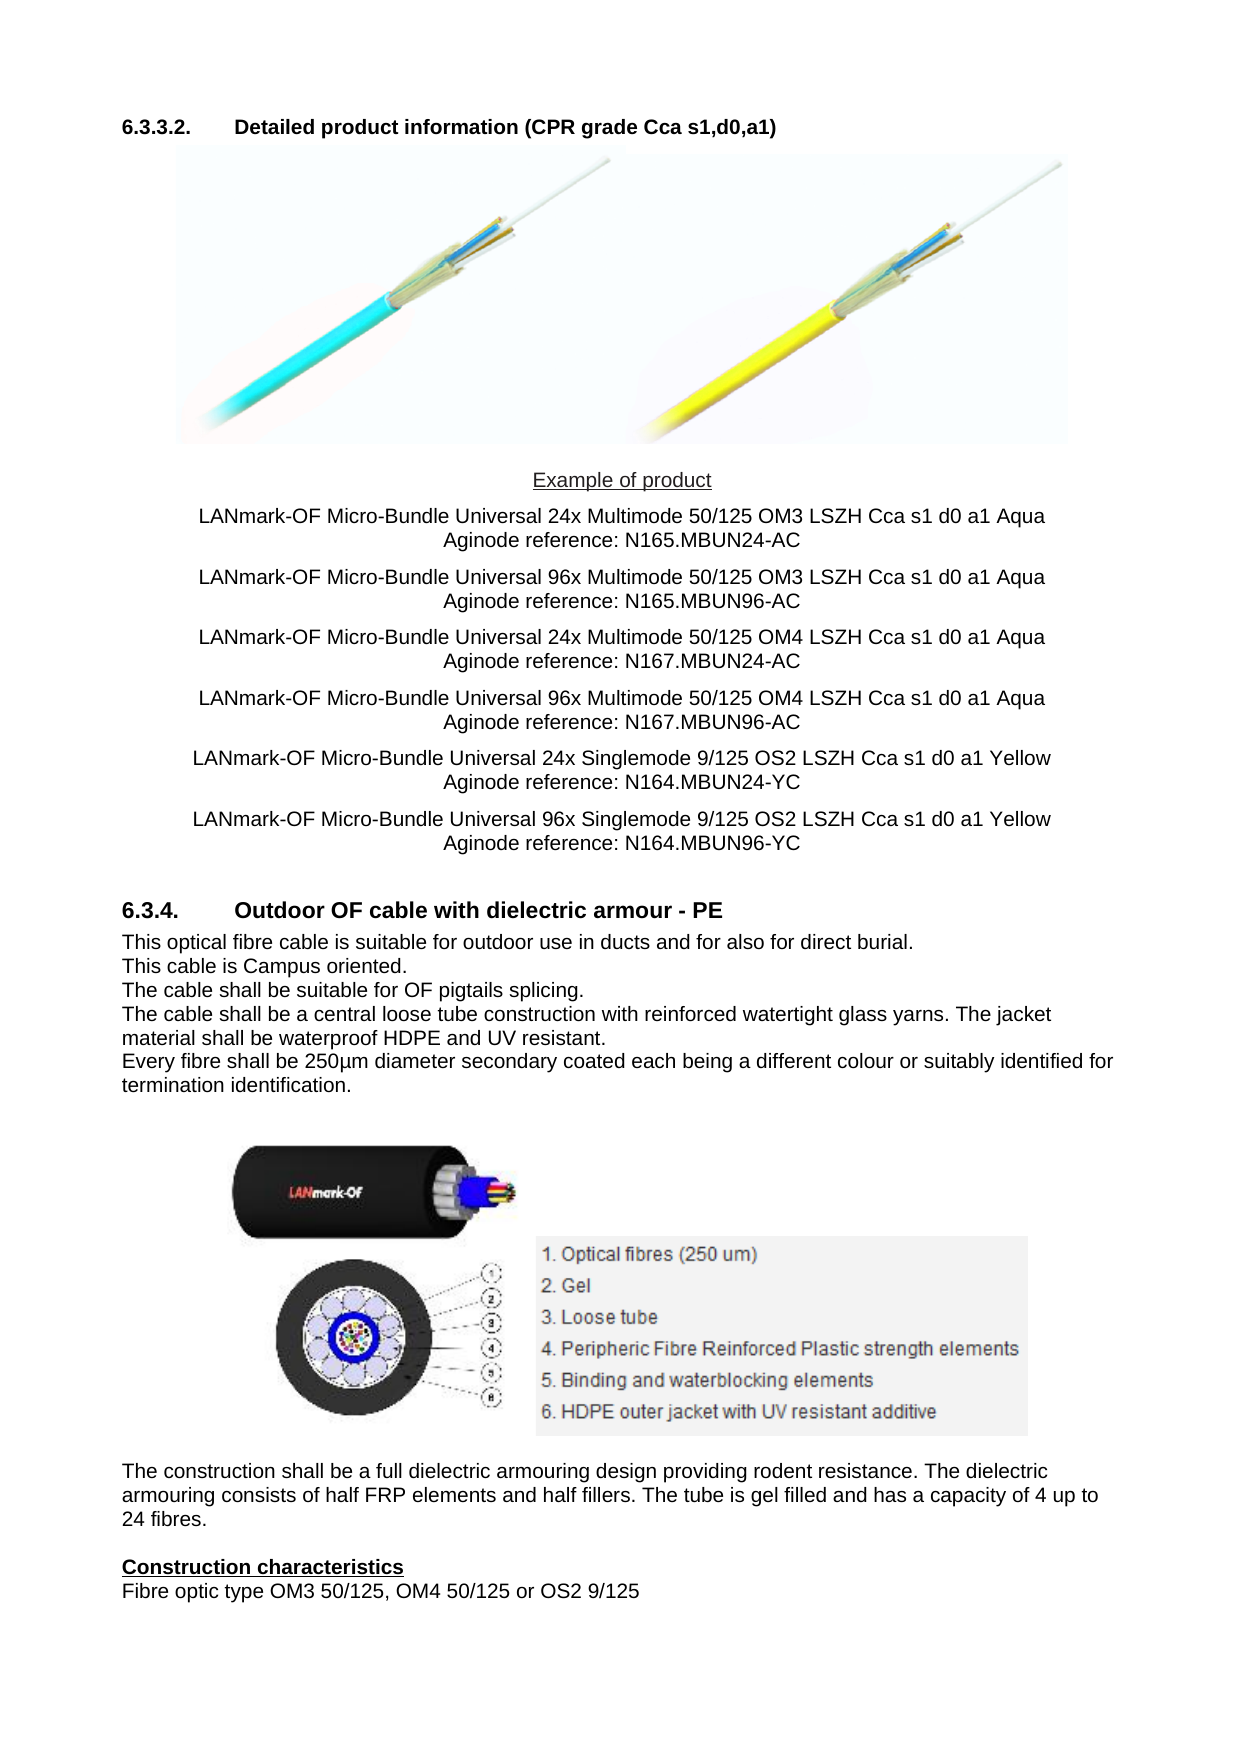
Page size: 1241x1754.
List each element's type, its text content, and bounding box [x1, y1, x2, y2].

text LANmark-OF Micro-Bundle Universal 96x Singlemode 9/125 OS2 LSZH Cca s1 d0 a1 Yellow [122, 806, 1122, 830]
subtitle Outdoor OF cable with dielectric armour - PE [122, 897, 1122, 923]
subtitle Detailed product information (CPR grade Cca s1,d0,a1) [122, 115, 1122, 139]
text The construction shall be a full dielectric armouring design providing rodent resistance. The dielectric armouring consists of half FRP elements and half fillers. The tube is gel filled and has a capacity of 4 up to 24 fibres. [122, 1459, 1122, 1531]
picture [215, 1121, 530, 1436]
picture [175, 145, 1068, 444]
text LANmark-OF Micro-Bundle Universal 96x Multimode 50/125 OM3 LSZH Cca s1 d0 a1 Aqua [122, 565, 1122, 589]
text This optical fibre cable is suitable for outdoor use in ducts and for also for direct burial. [122, 929, 1122, 953]
text Example of product [122, 468, 1122, 492]
text The cable shall be a central loose tube construction with reinforced watertight glass yarns. The jacket material shall be waterproof HDPE and UV resistant. [122, 1001, 1122, 1049]
text The cable shall be suitable for OF pigtails splicing. [122, 977, 1122, 1001]
text LANmark-OF Micro-Bundle Universal 24x Multimode 50/125 OM4 LSZH Cca s1 d0 a1 Aqua [122, 625, 1122, 649]
text Fibre optic type OM3 50/125, OM4 50/125 or OS2 9/125 [122, 1579, 1122, 1603]
text Aginode reference: N165.MBUN96-AC [122, 589, 1122, 613]
picture [535, 1236, 1028, 1436]
text LANmark-OF Micro-Bundle Universal 24x Singlemode 9/125 OS2 LSZH Cca s1 d0 a1 Yellow [122, 746, 1122, 770]
text Aginode reference: N165.MBUN24-AC [122, 528, 1122, 552]
text This cable is Campus oriented. [122, 953, 1122, 977]
text LANmark-OF Micro-Bundle Universal 24x Multimode 50/125 OM3 LSZH Cca s1 d0 a1 Aqua [122, 504, 1122, 528]
text Every fibre shall be 250µm diameter secondary coated each being a different colour or suitably identified for termination identification. [122, 1049, 1122, 1097]
text LANmark-OF Micro-Bundle Universal 96x Multimode 50/125 OM4 LSZH Cca s1 d0 a1 Aqua [122, 686, 1122, 709]
text Aginode reference: N164.MBUN96-YC [122, 830, 1122, 854]
text Aginode reference: N167.MBUN24-AC [122, 649, 1122, 673]
text Aginode reference: N164.MBUN24-YC [122, 770, 1122, 794]
text Aginode reference: N167.MBUN96-AC [122, 709, 1122, 733]
text Construction characteristics [122, 1555, 1122, 1579]
